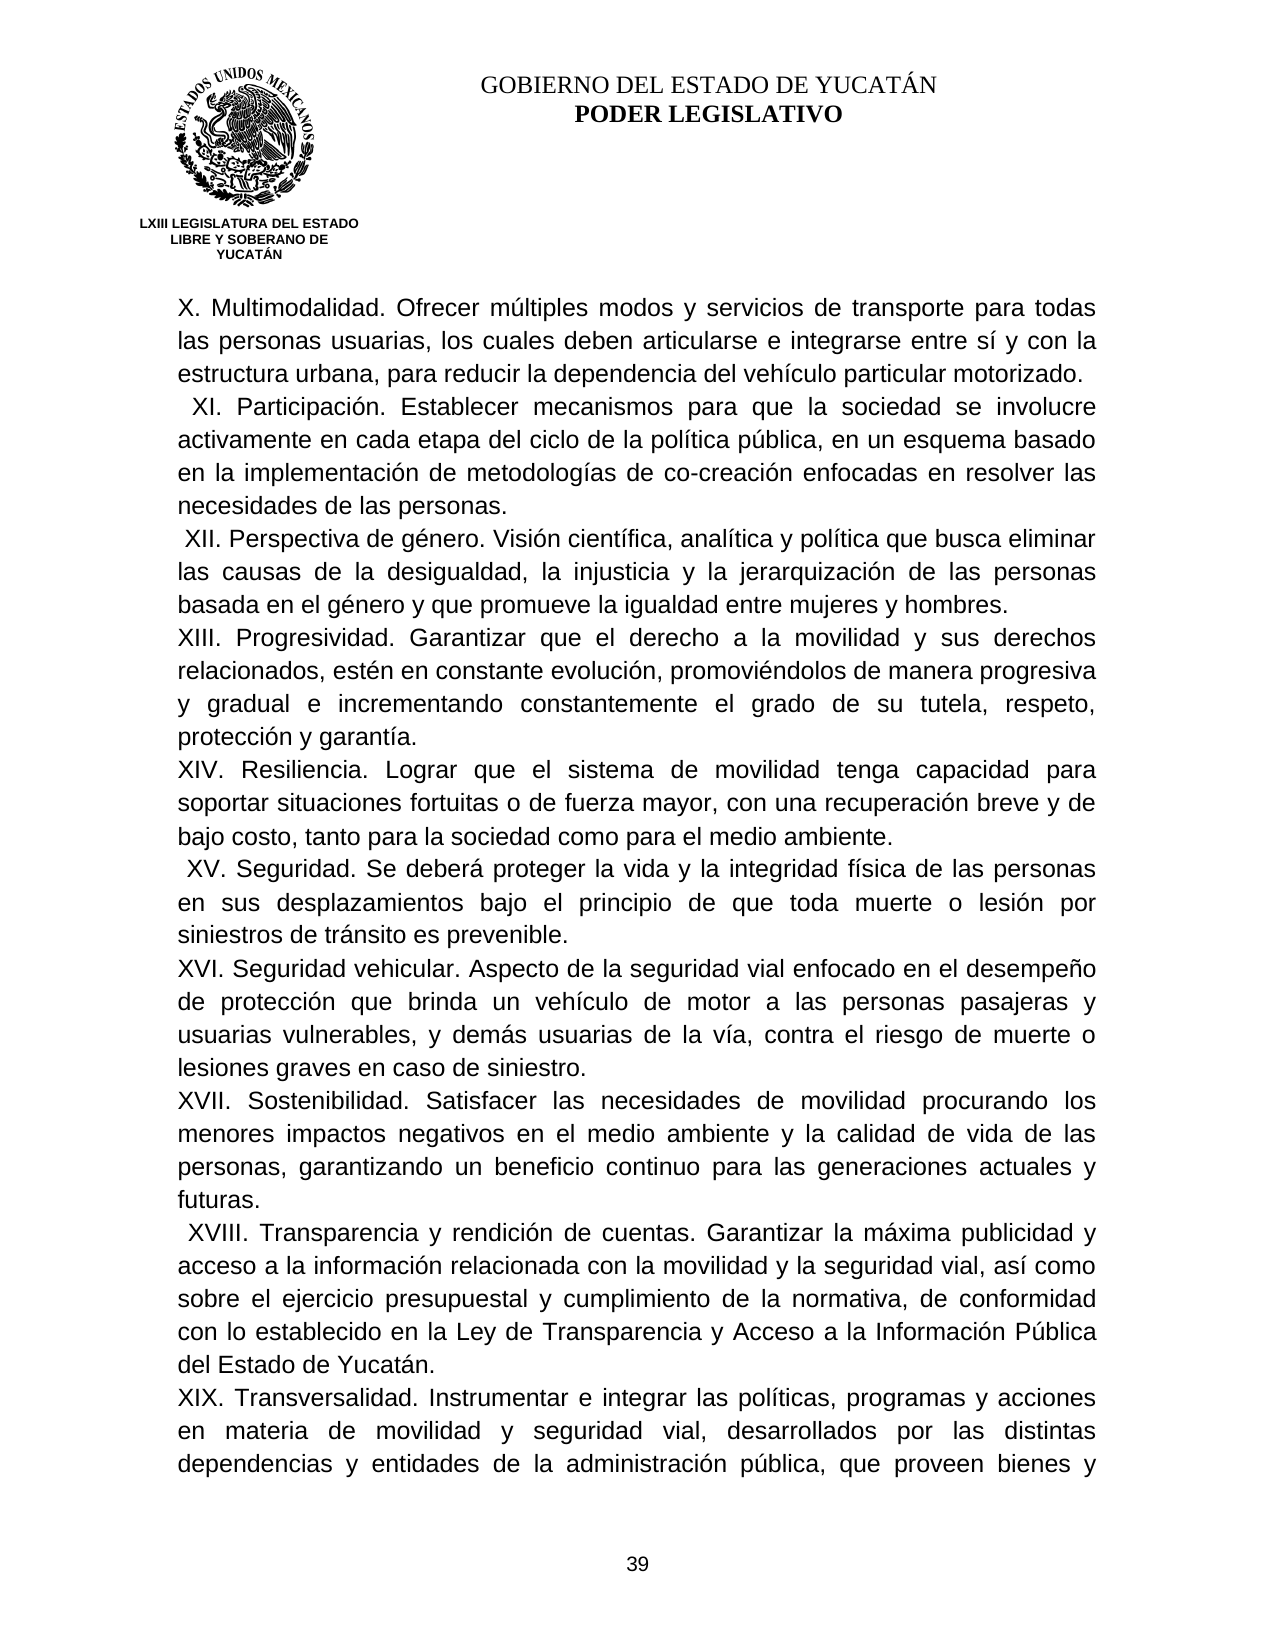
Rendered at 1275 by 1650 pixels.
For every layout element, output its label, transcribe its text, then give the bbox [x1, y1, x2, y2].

picture [140, 33, 348, 241]
text XIII. Progresividad. Garantizar que el derecho a la movilidad y sus derechos relacionados, estén en constante evolución, promoviéndolos de manera progresiva y gradual e incrementando constantemente el grado de su tutela, respeto, protección y garantía. [177, 623, 1098, 751]
text XI. Participación. Establecer mecanismos para que la sociedad se involucre activamente en cada etapa del ciclo de la política pública, en un esquema basado en la implementación de metodologías de co-creación enfocadas en resolver las necesidades de las personas. [177, 392, 1098, 520]
text XVI. Seguridad vehicular. Aspecto de la seguridad vial enfocado en el desempeño de protección que brinda un vehículo de motor a las personas pasajeras y usuarias vulnerables, y demás usuarias de la vía, contra el riesgo de muerte o lesiones graves en caso de siniestro. [177, 953, 1098, 1081]
text XII. Perspectiva de género. Visión científica, analítica y política que busca eliminar las causas de la desigualdad, la injusticia y la jerarquización de las personas basada en el género y que promueve la igualdad entre mujeres y hombres. [177, 524, 1098, 619]
text XVIII. Transparencia y rendición de cuentas. Garantizar la máxima publicidad y acceso a la información relacionada con la movilidad y la seguridad vial, así como sobre el ejercicio presupuestal y cumplimiento de la normativa, de conformidad con lo establecido en la Ley de Transparencia y Acceso a la Información Pública del Estado de Yucatán. [177, 1218, 1098, 1378]
text XVII. Sostenibilidad. Satisfacer las necesidades de movilidad procurando los menores impactos negativos en el medio ambiente y la calidad de vida de las personas, garantizando un beneficio continuo para las generaciones actuales y futuras. [177, 1086, 1098, 1213]
text XV. Seguridad. Se deberá proteger la vida y la integridad física de las personas en sus desplazamientos bajo el principio de que toda muerte o lesión por siniestros de tránsito es prevenible. [177, 854, 1098, 949]
text X. Multimodalidad. Ofrecer múltiples modos y servicios de transporte para todas las personas usuarias, los cuales deben articularse e integrarse entre sí y con la estructura urbana, para reducir la dependencia del vehículo particular motorizado. [177, 293, 1098, 388]
text XIV. Resiliencia. Lograr que el sistema de movilidad tenga capacidad para soportar situaciones fortuitas o de fuerza mayor, con una recuperación breve y de bajo costo, tanto para la sociedad como para el medio ambiente. [177, 755, 1098, 850]
